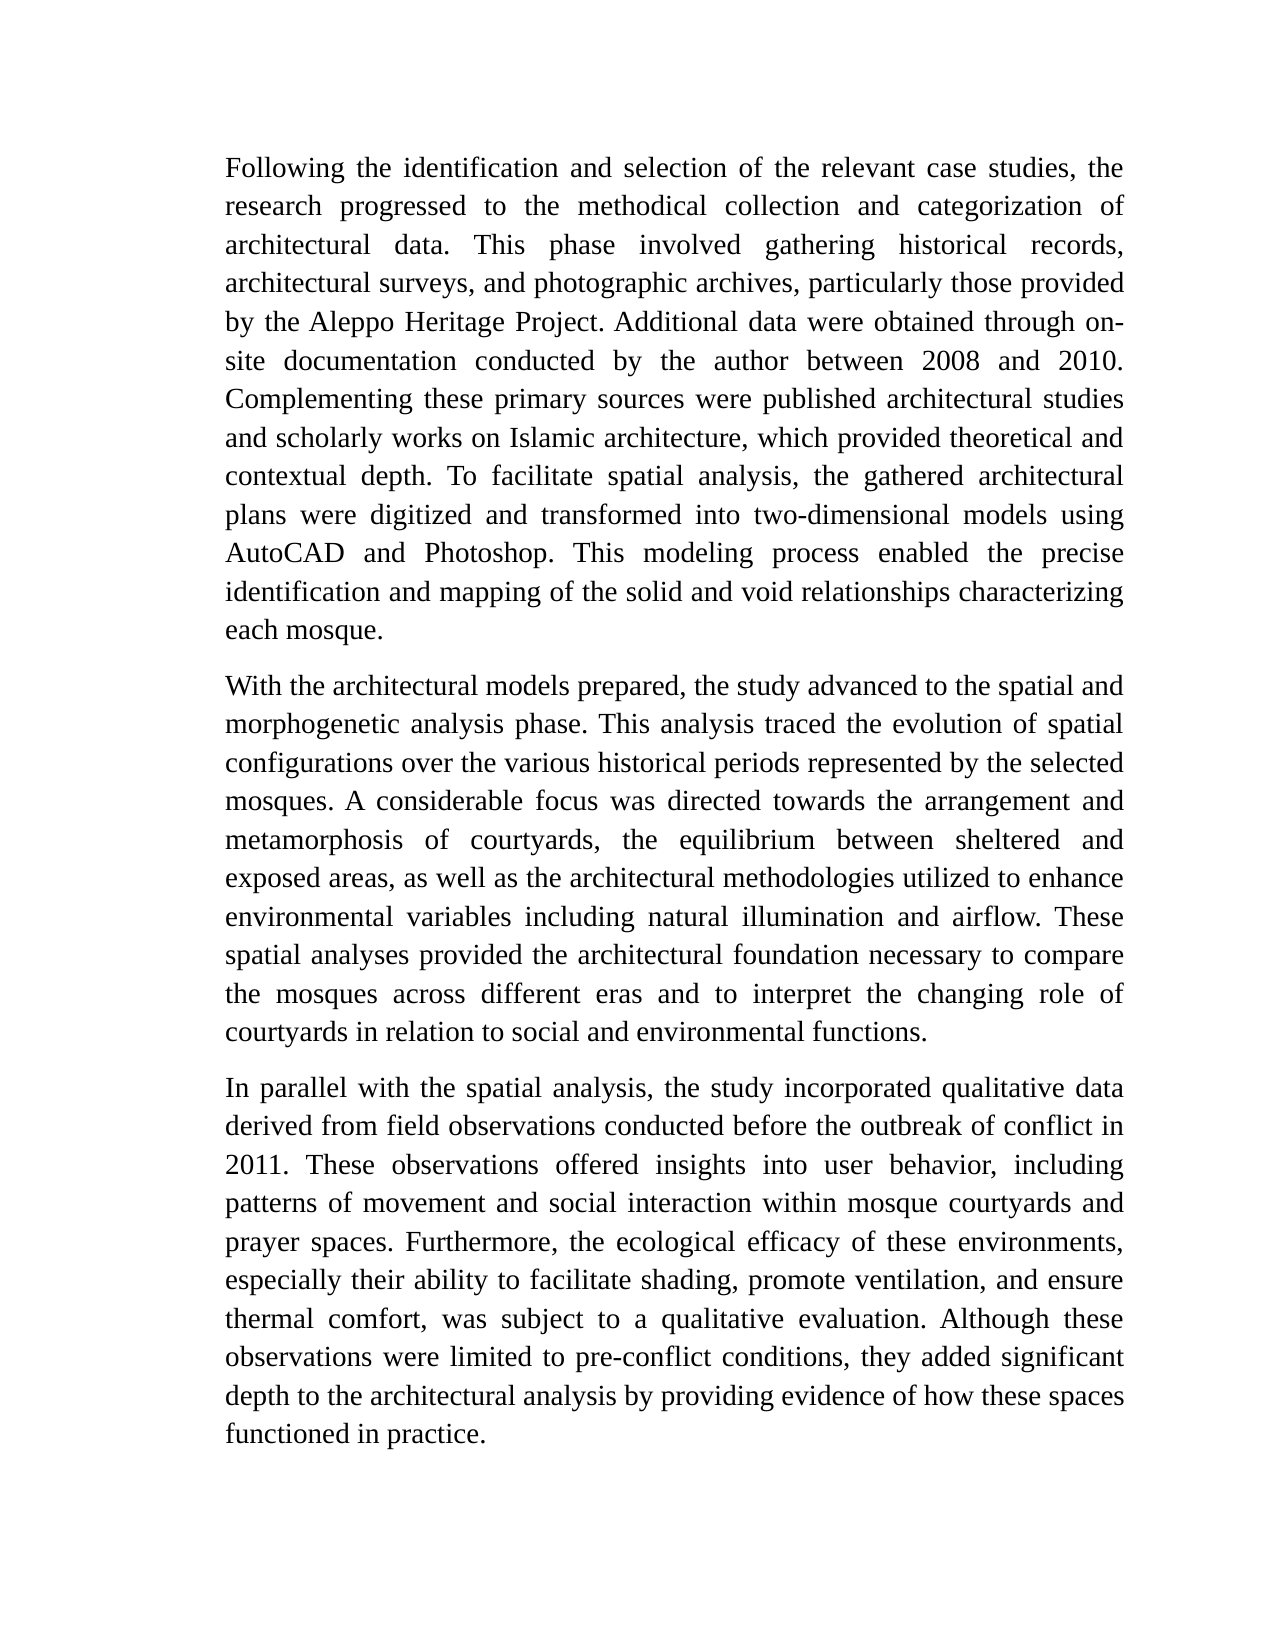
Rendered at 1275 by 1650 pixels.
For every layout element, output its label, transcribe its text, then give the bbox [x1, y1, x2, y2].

text Following the identification and selection of the relevant case studies, the research progressed to the methodical collection and categorization of architectural data. This phase involved gathering historical records, architectural surveys, and photographic archives, particularly those provided by the Aleppo Heritage Project. Additional data were obtained through on-site documentation conducted by the author between 2008 and 2010. Complementing these primary sources were published architectural studies and scholarly works on Islamic architecture, which provided theoretical and contextual depth. To facilitate spatial analysis, the gathered architectural plans were digitized and transformed into two-dimensional models using AutoCAD and Photoshop. This modeling process enabled the precise identification and mapping of the solid and void relationships characterizing each mosque. [225, 150, 1125, 646]
text In parallel with the spatial analysis, the study incorporated qualitative data derived from field observations conducted before the outbreak of conflict in 2011. These observations offered insights into user behavior, including patterns of movement and social interaction within mosque courtyards and prayer spaces. Furthermore, the ecological efficacy of these environments, especially their ability to facilitate shading, promote ventilation, and ensure thermal comfort, was subject to a qualitative evaluation. Although these observations were limited to pre-conflict conditions, they added significant depth to the architectural analysis by providing evidence of how these spaces functioned in practice. [225, 1070, 1125, 1450]
text With the architectural models prepared, the study advanced to the spatial and morphogenetic analysis phase. This analysis traced the evolution of spatial configurations over the various historical periods represented by the selected mosques. A considerable focus was directed towards the arrangement and metamorphosis of courtyards, the equilibrium between sheltered and exposed areas, as well as the architectural methodologies utilized to enhance environmental variables including natural illumination and airflow. These spatial analyses provided the architectural foundation necessary to compare the mosques across different eras and to interpret the changing role of courtyards in relation to social and environmental functions. [225, 668, 1125, 1048]
